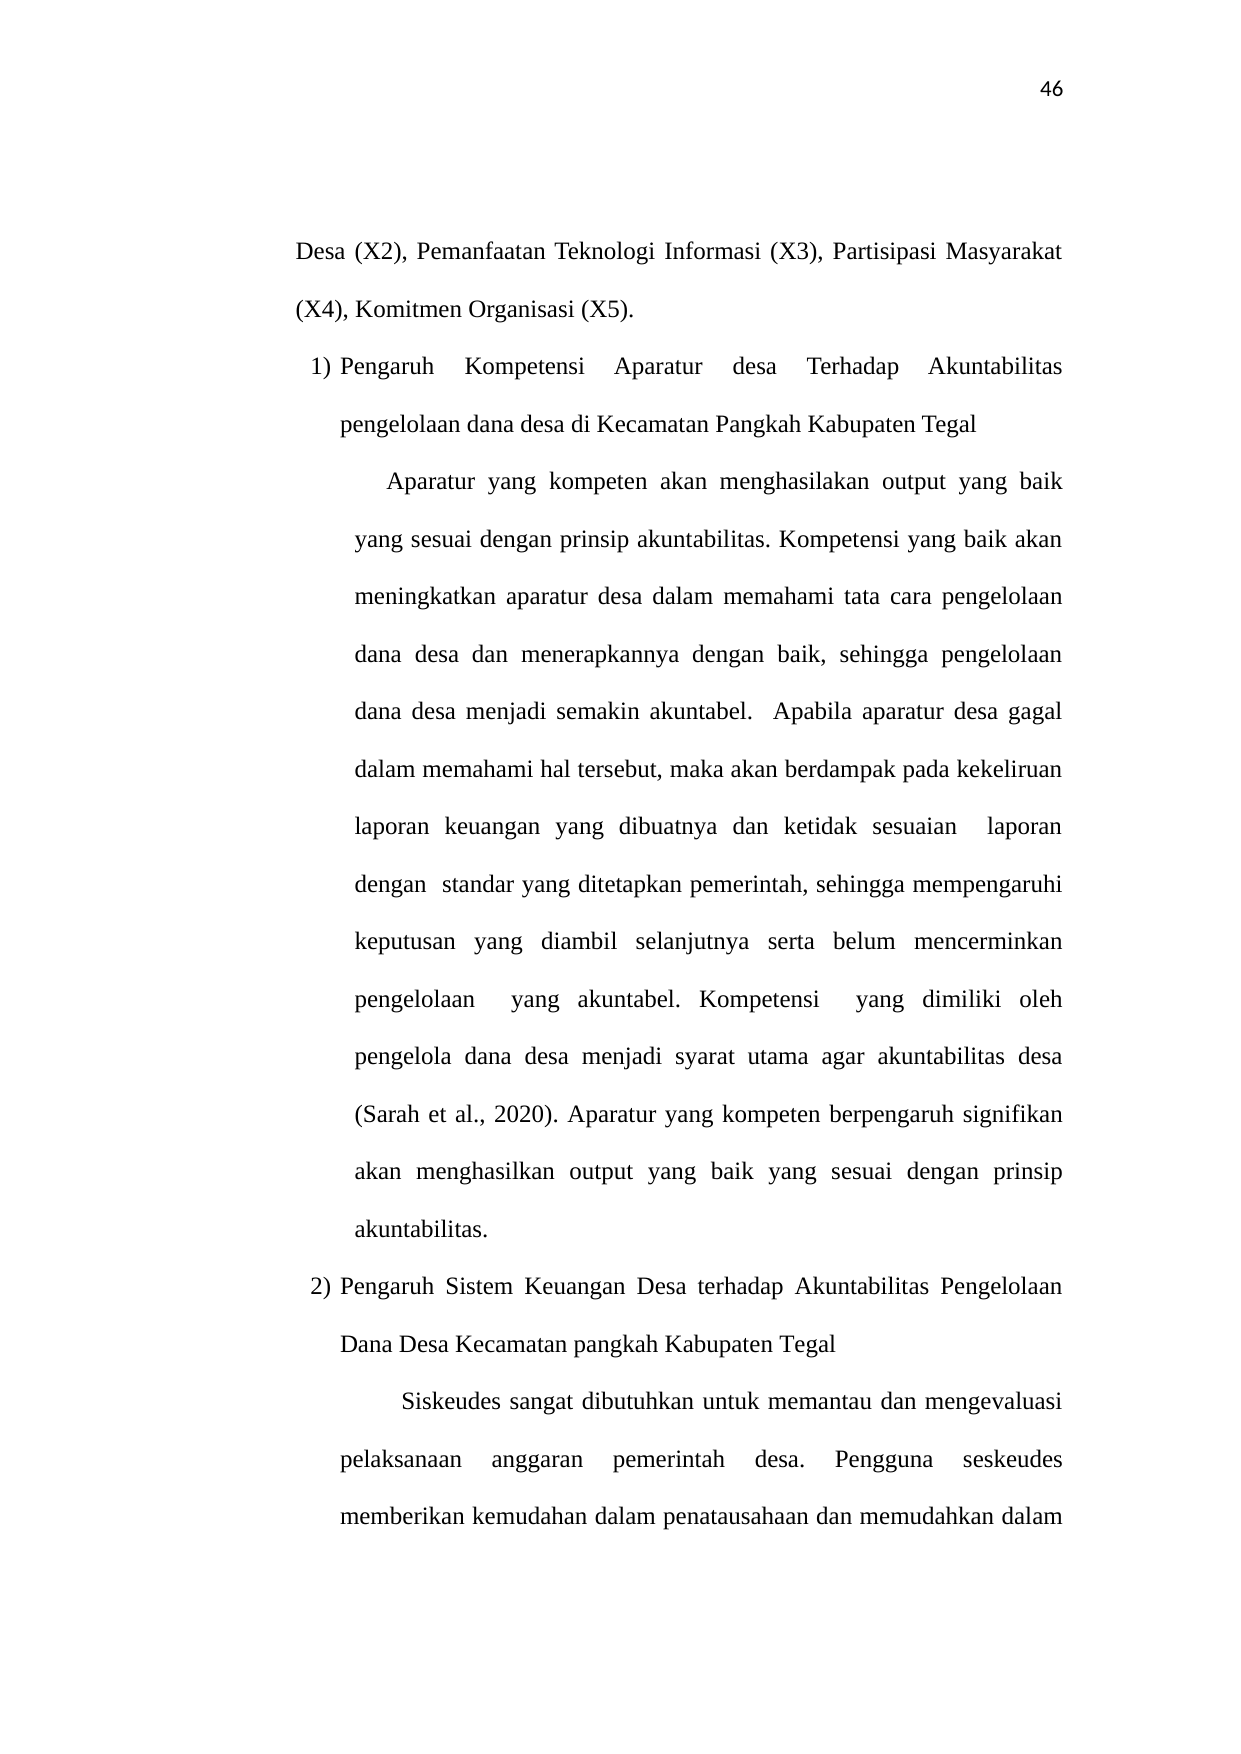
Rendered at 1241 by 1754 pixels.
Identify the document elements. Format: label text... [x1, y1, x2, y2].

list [340, 1386, 1063, 1530]
list Pengaruh Kompetensi Aparatur desa Terhadap Akuntabilitas pengelolaan dana desa di Kecamatan Pangkah Kabupaten Tegal [310, 351, 1063, 437]
list Pengaruh Sistem Keuangan Desa terhadap Akuntabilitas Pengelolaan Dana Desa Kecamatan pangkah Kabupaten Tegal [310, 1271, 1063, 1357]
list Aparatur yang kompeten akan menghasilakan output yang baik yang sesuai dengan prinsip akuntabilitas. Kompetensi yang baik akan meningkatkan aparatur desa dalam memahami tata cara pengelolaan dana desa dan menerapkannya dengan baik, sehingga pengelolaan dana desa menjadi semakin akuntabel. Apabila aparatur desa gagal dalam memahami hal tersebut, maka akan berdampak pada kekeliruan laporan keuangan yang dibuatnya dan ketidak sesuaian laporan dengan standar yang ditetapkan pemerintah, sehingga mempengaruhi keputusan yang diambil selanjutnya serta belum mencerminkan pengelolaan yang akuntabel. Kompetensi yang dimiliki oleh pengelola dana desa menjadi syarat utama agar akuntabilitas desa (Sarah et al., 2020). Aparatur yang kompeten berpengaruh signifikan akan menghasilkan output yang baik yang sesuai dengan prinsip akuntabilitas. [354, 466, 1063, 1242]
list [295, 236, 1063, 322]
